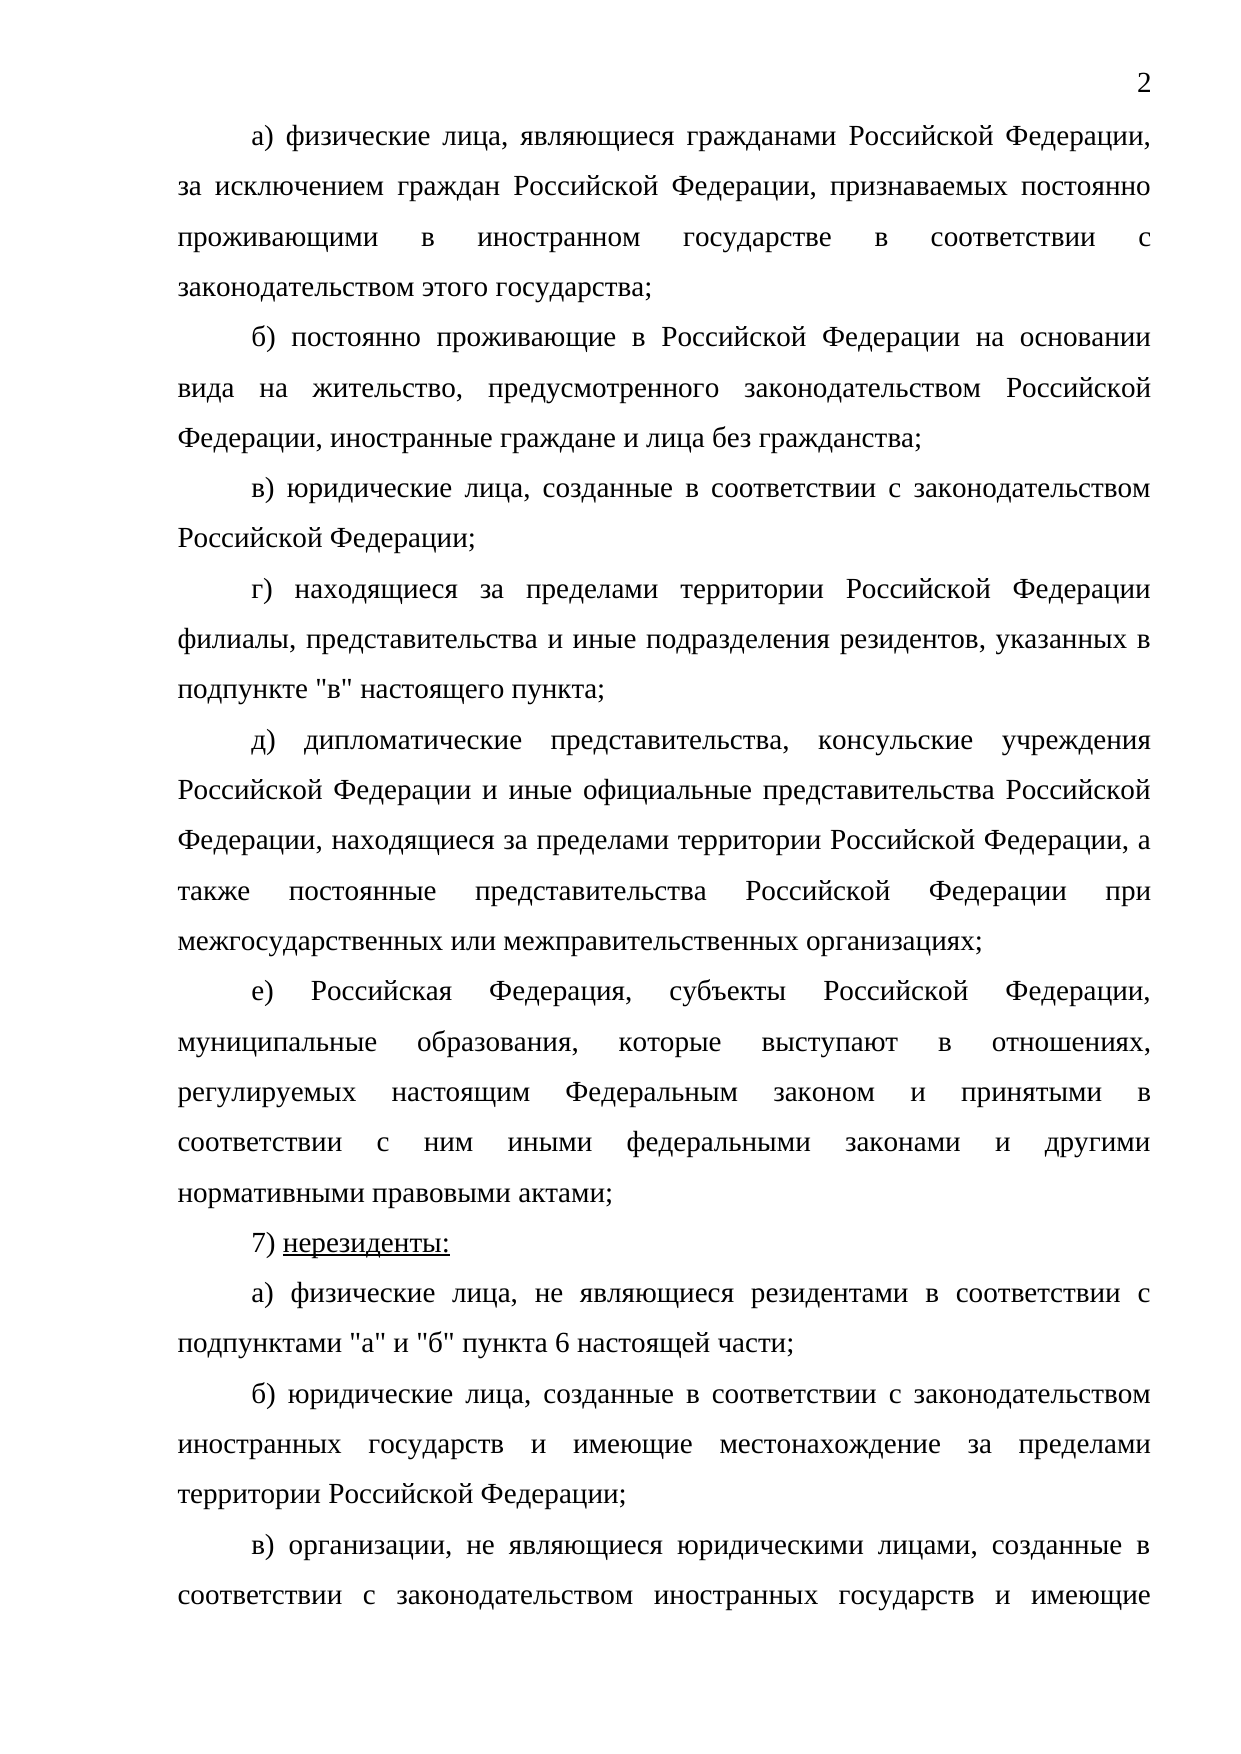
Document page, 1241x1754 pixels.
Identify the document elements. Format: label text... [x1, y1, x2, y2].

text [177, 1527, 1152, 1611]
text г) находящиеся за пределами территории Российской Федерации филиалы, представительства и иные подразделения резидентов, указанных в подпункте "в" настоящего пункта; [177, 571, 1152, 705]
text а) физические лица, являющиеся гражданами Российской Федерации, за исключением граждан Российской Федерации, признаваемых постоянно проживающими в иностранном государстве в соответствии с законодательством этого государства; [177, 118, 1152, 303]
text б) постоянно проживающие в Российской Федерации на основании вида на жительство, предусмотренного законодательством Российской Федерации, иностранные граждане и лица без гражданства; [177, 319, 1152, 453]
text д) дипломатические представительства, консульские учреждения Российской Федерации и иные официальные представительства Российской Федерации, находящиеся за пределами территории Российской Федерации, а также постоянные представительства Российской Федерации при межгосударственных или межправительственных организациях; [177, 722, 1152, 957]
text в) юридические лица, созданные в соответствии с законодательством Российской Федерации; [177, 470, 1152, 554]
text 7) нерезиденты: [177, 1225, 1152, 1258]
text а) физические лица, не являющиеся резидентами в соответствии с подпунктами "а" и "б" пункта 6 настоящей части; [177, 1275, 1152, 1359]
text е) Российская Федерация, субъекты Российской Федерации, муниципальные образования, которые выступают в отношениях, регулируемых настоящим Федеральным законом и принятыми в соответствии с ним иными федеральными законами и другими нормативными правовыми актами; [177, 973, 1152, 1208]
text б) юридические лица, созданные в соответствии с законодательством иностранных государств и имеющие местонахождение за пределами территории Российской Федерации; [177, 1376, 1152, 1510]
